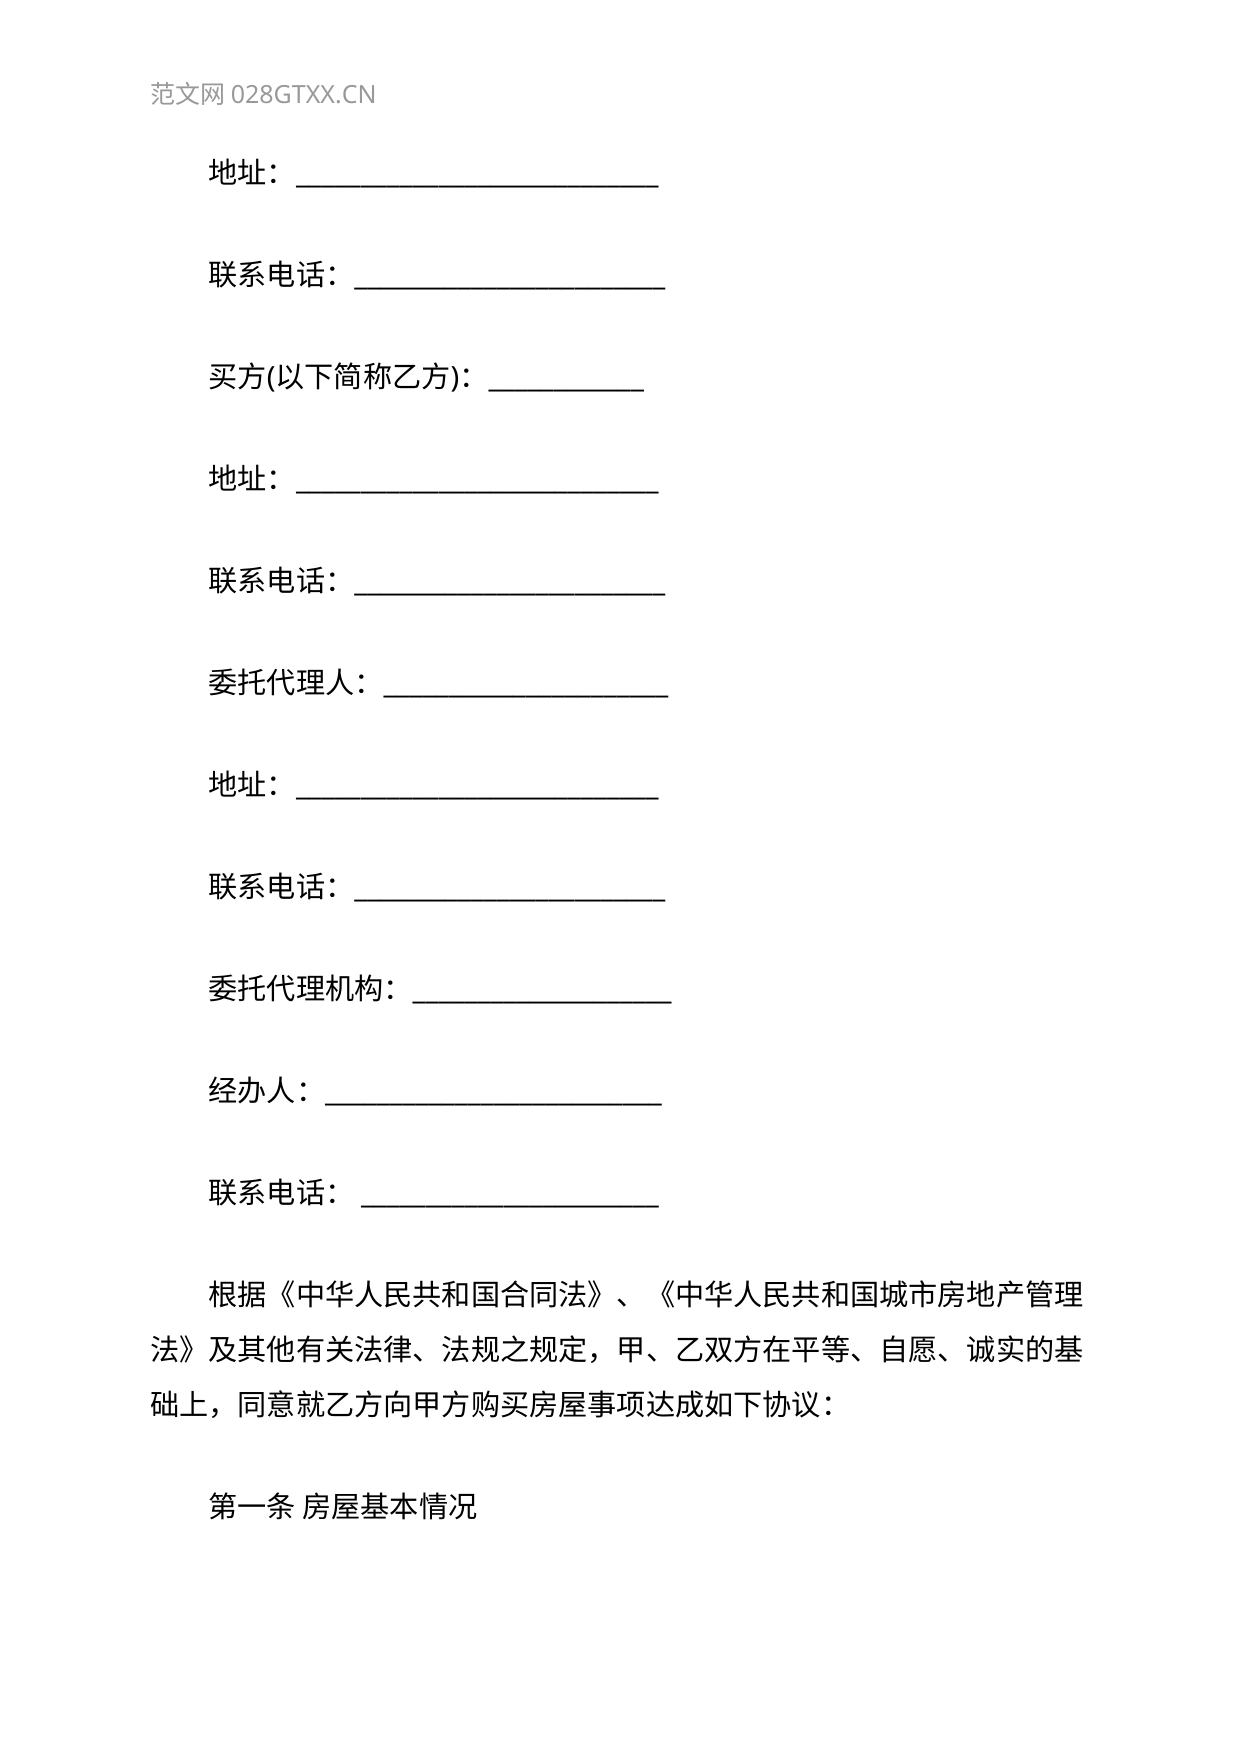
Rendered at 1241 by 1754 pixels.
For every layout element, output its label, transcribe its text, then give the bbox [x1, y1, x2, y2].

text 联系电话：________________________ [150, 252, 1090, 294]
text 委托代理人：______________________ [150, 660, 1090, 702]
text 委托代理机构：____________________ [150, 966, 1090, 1008]
text 地址：____________________________ [150, 762, 1090, 804]
text 根据《中华人民共和国合同法》、《中华人民共和国城市房地产管理法》及其他有关法律、法规之规定，甲、乙双方在平等、自愿、诚实的基础上，同意就乙方向甲方购买房屋事项达成如下协议： [150, 1272, 1090, 1424]
text 联系电话： _______________________ [150, 1170, 1090, 1212]
text 买方(以下简称乙方)：____________ [150, 354, 1090, 396]
text 经办人：__________________________ [150, 1068, 1090, 1110]
text 地址：____________________________ [150, 150, 1090, 192]
text 联系电话：________________________ [150, 558, 1090, 600]
text 地址：____________________________ [150, 456, 1090, 498]
text 第一条 房屋基本情况 [150, 1483, 1090, 1526]
text 联系电话：________________________ [150, 864, 1090, 906]
